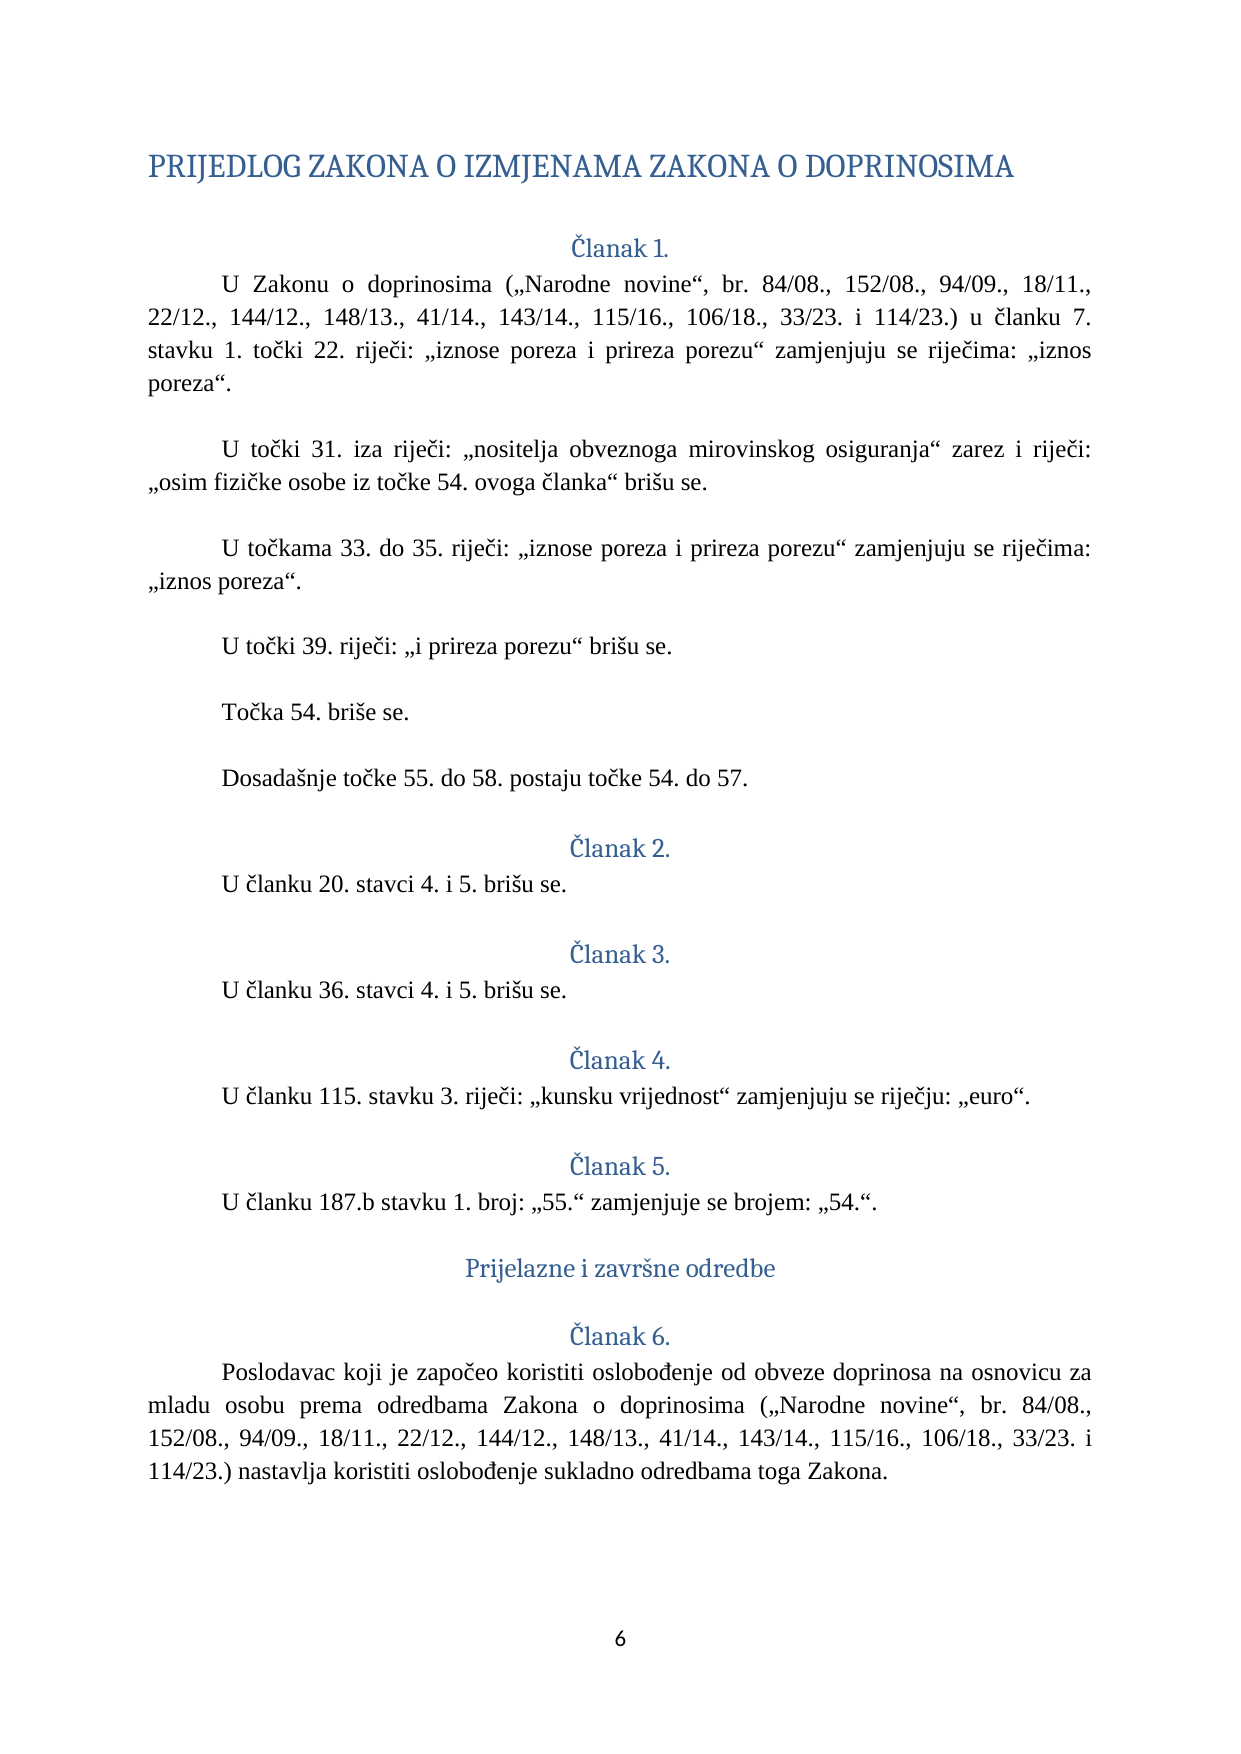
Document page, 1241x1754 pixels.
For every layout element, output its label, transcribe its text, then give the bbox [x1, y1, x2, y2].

text U točki 39. riječi: „i prireza porezu“ brišu se. [148, 631, 1093, 660]
text U članku 20. stavci 4. i 5. brišu se. [148, 869, 1093, 898]
subtitle Članak 4. [148, 1045, 1093, 1076]
text U članku 187.b stavku 1. broj: „55.“ zamjenjuje se brojem: „54.“. [148, 1187, 1093, 1216]
subtitle Članak 6. [148, 1321, 1093, 1353]
subtitle Članak 5. [148, 1151, 1093, 1182]
text U točkama 33. do 35. riječi: „iznose poreza i prireza porezu“ zamjenjuju se riječima: „iznos poreza“. [148, 533, 1093, 594]
text U članku 36. stavci 4. i 5. brišu se. [148, 975, 1093, 1004]
text Točka 54. briše se. [148, 697, 1093, 726]
subtitle PRIJEDLOG ZAKONA O IZMJENAMA ZAKONA O DOPRINOSIMA [148, 148, 1093, 186]
subtitle Prijelazne i završne odredbe [148, 1253, 1093, 1284]
text Dosadašnje točke 55. do 58. postaju točke 54. do 57. [148, 763, 1093, 792]
subtitle Članak 1. [148, 233, 1093, 264]
text Poslodavac koji je započeo koristiti oslobođenje od obveze doprinosa na osnovicu za mladu osobu prema odredbama Zakona o doprinosima („Narodne novine“, br. 84/08., 152/08., 94/09., 18/11., 22/12., 144/12., 148/13., 41/14., 143/14., 115/16., 106/18., 33/23. i 114/23.) nastavlja koristiti oslobođenje sukladno odredbama toga Zakona. [148, 1357, 1093, 1485]
text U Zakonu o doprinosima („Narodne novine“, br. 84/08., 152/08., 94/09., 18/11., 22/12., 144/12., 148/13., 41/14., 143/14., 115/16., 106/18., 33/23. i 114/23.) u članku 7. stavku 1. točki 22. riječi: „iznose poreza i prireza porezu“ zamjenjuju se riječima: „iznos poreza“. [148, 269, 1093, 396]
text U točki 31. iza riječi: „nositelja obveznoga mirovinskog osiguranja“ zarez i riječi: „osim fizičke osobe iz točke 54. ovoga članka“ brišu se. [148, 434, 1093, 496]
text U članku 115. stavku 3. riječi: „kunsku vrijednost“ zamjenjuju se riječju: „euro“. [148, 1081, 1093, 1110]
subtitle Članak 2. [148, 833, 1093, 864]
subtitle Članak 3. [148, 939, 1093, 970]
